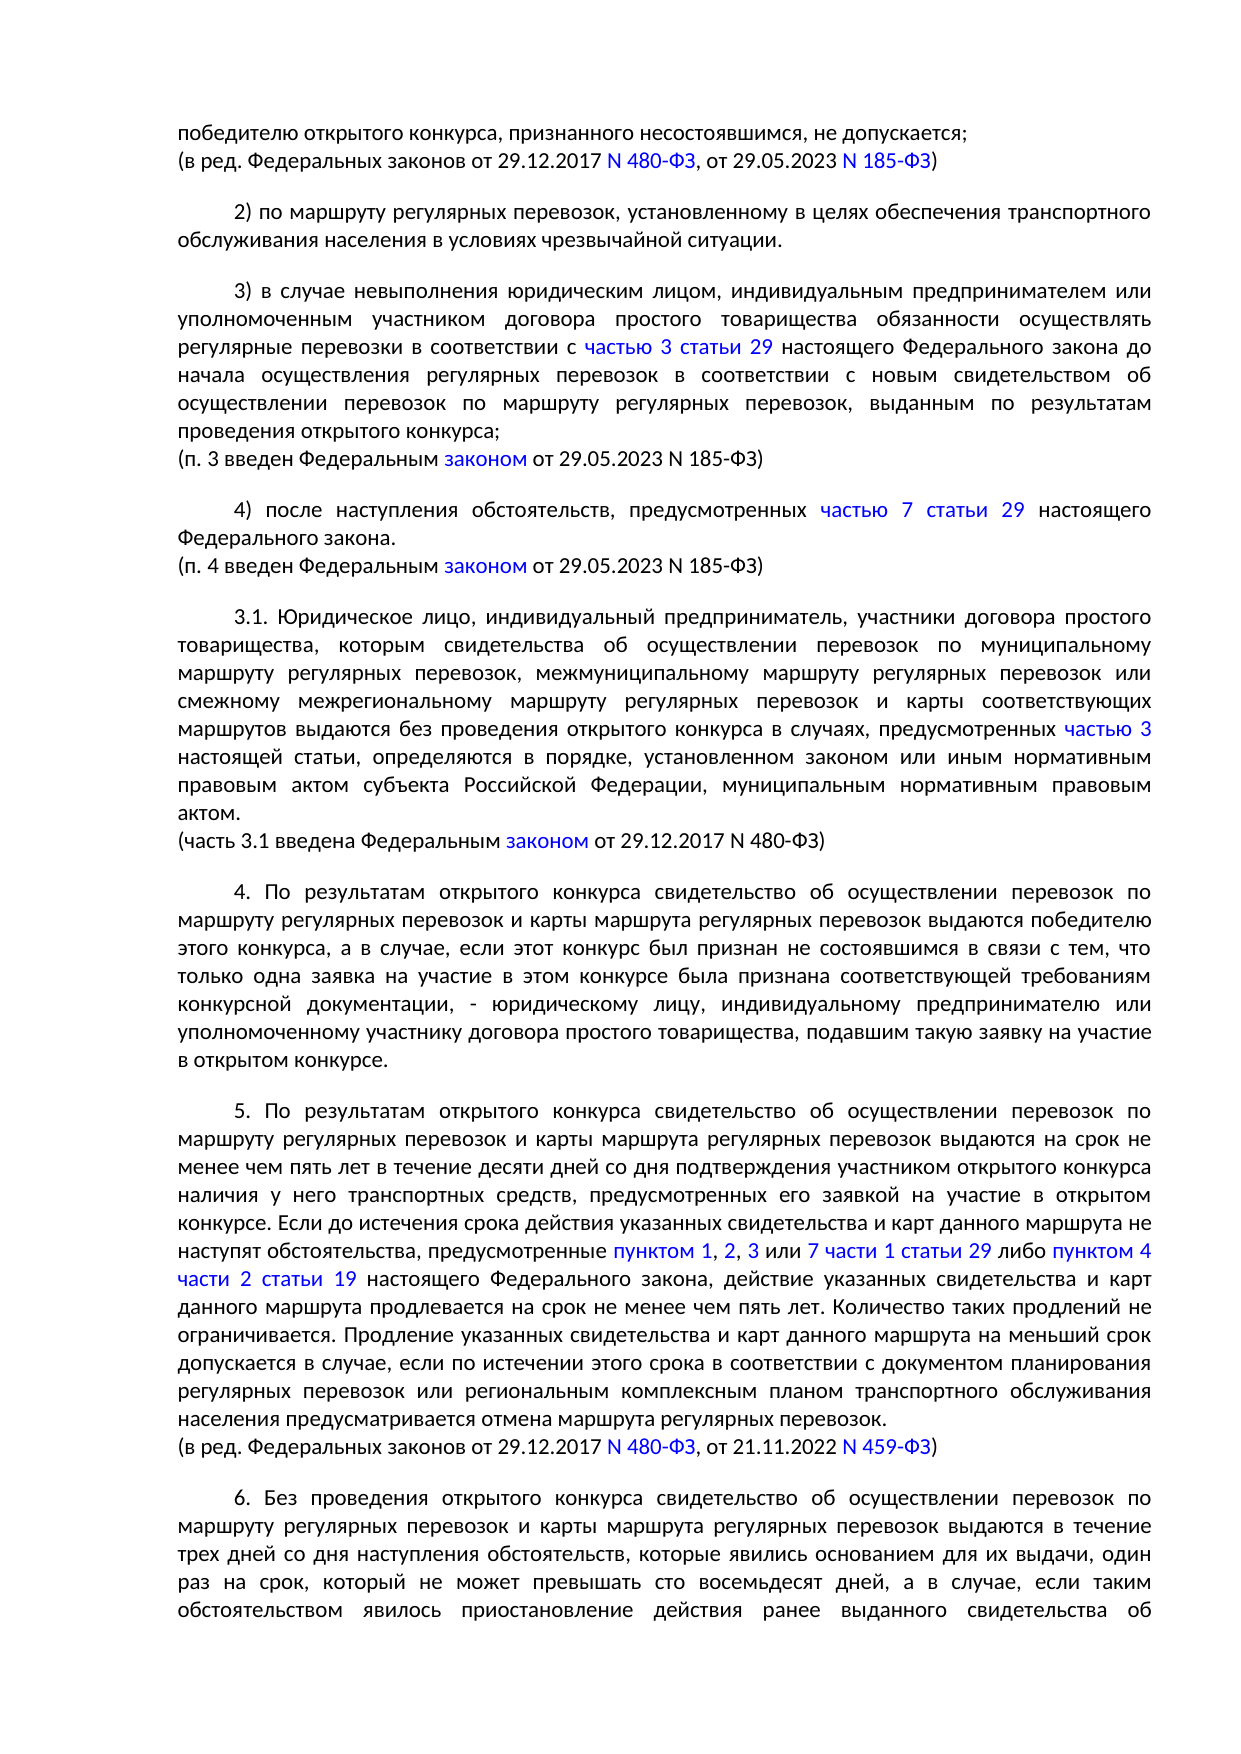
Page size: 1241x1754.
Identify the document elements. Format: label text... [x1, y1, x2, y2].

text 2) по маршруту регулярных перевозок, установленному в целях обеспечения транспортного обслуживания населения в условиях чрезвычайной ситуации. [177, 197, 1152, 253]
text 3) в случае невыполнения юридическим лицом, индивидуальным предпринимателем или уполномоченным участником договора простого товарищества обязанности осуществлять регулярные перевозки в соответствии с частью 3 статьи 29 настоящего Федерального закона до начала осуществления регулярных перевозок в соответствии с новым свидетельством об осуществлении перевозок по маршруту регулярных перевозок, выданным по результатам проведения открытого конкурса; [177, 276, 1152, 444]
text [177, 118, 1152, 146]
text 4) после наступления обстоятельств, предусмотренных частью 7 статьи 29 настоящего Федерального закона. [177, 495, 1152, 551]
text (п. 4 введен Федеральным законом от 29.05.2023 N 185-ФЗ) [177, 551, 1152, 579]
text (часть 3.1 введена Федеральным законом от 29.12.2017 N 480-ФЗ) [177, 826, 1152, 854]
text 4. По результатам открытого конкурса свидетельство об осуществлении перевозок по маршруту регулярных перевозок и карты маршрута регулярных перевозок выдаются победителю этого конкурса, а в случае, если этот конкурс был признан не состоявшимся в связи с тем, что только одна заявка на участие в этом конкурсе была признана соответствующей требованиям конкурсной документации, - юридическому лицу, индивидуальному предпринимателю или уполномоченному участнику договора простого товарищества, подавшим такую заявку на участие в открытом конкурсе. [177, 877, 1152, 1073]
text (в ред. Федеральных законов от 29.12.2017 N 480-ФЗ, от 21.11.2022 N 459-ФЗ) [177, 1432, 1152, 1461]
text (п. 3 введен Федеральным законом от 29.05.2023 N 185-ФЗ) [177, 444, 1152, 472]
text 5. По результатам открытого конкурса свидетельство об осуществлении перевозок по маршруту регулярных перевозок и карты маршрута регулярных перевозок выдаются на срок не менее чем пять лет в течение десяти дней со дня подтверждения участником открытого конкурса наличия у него транспортных средств, предусмотренных его заявкой на участие в открытом конкурсе. Если до истечения срока действия указанных свидетельства и карт данного маршрута не наступят обстоятельства, предусмотренные пунктом 1, 2, 3 или 7 части 1 статьи 29 либо пунктом 4 части 2 статьи 19 настоящего Федерального закона, действие указанных свидетельства и карт данного маршрута продлевается на срок не менее чем пять лет. Количество таких продлений не ограничивается. Продление указанных свидетельства и карт данного маршрута на меньший срок допускается в случае, если по истечении этого срока в соответствии с документом планирования регулярных перевозок или региональным комплексным планом транспортного обслуживания населения предусматривается отмена маршрута регулярных перевозок. [177, 1096, 1152, 1432]
text 3.1. Юридическое лицо, индивидуальный предприниматель, участники договора простого товарищества, которым свидетельства об осуществлении перевозок по муниципальному маршруту регулярных перевозок, межмуниципальному маршруту регулярных перевозок или смежному межрегиональному маршруту регулярных перевозок и карты соответствующих маршрутов выдаются без проведения открытого конкурса в случаях, предусмотренных частью 3 настоящей статьи, определяются в порядке, установленном законом или иным нормативным правовым актом субъекта Российской Федерации, муниципальным нормативным правовым актом. [177, 602, 1152, 826]
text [177, 1483, 1152, 1623]
text (в ред. Федеральных законов от 29.12.2017 N 480-ФЗ, от 29.05.2023 N 185-ФЗ) [177, 146, 1152, 174]
